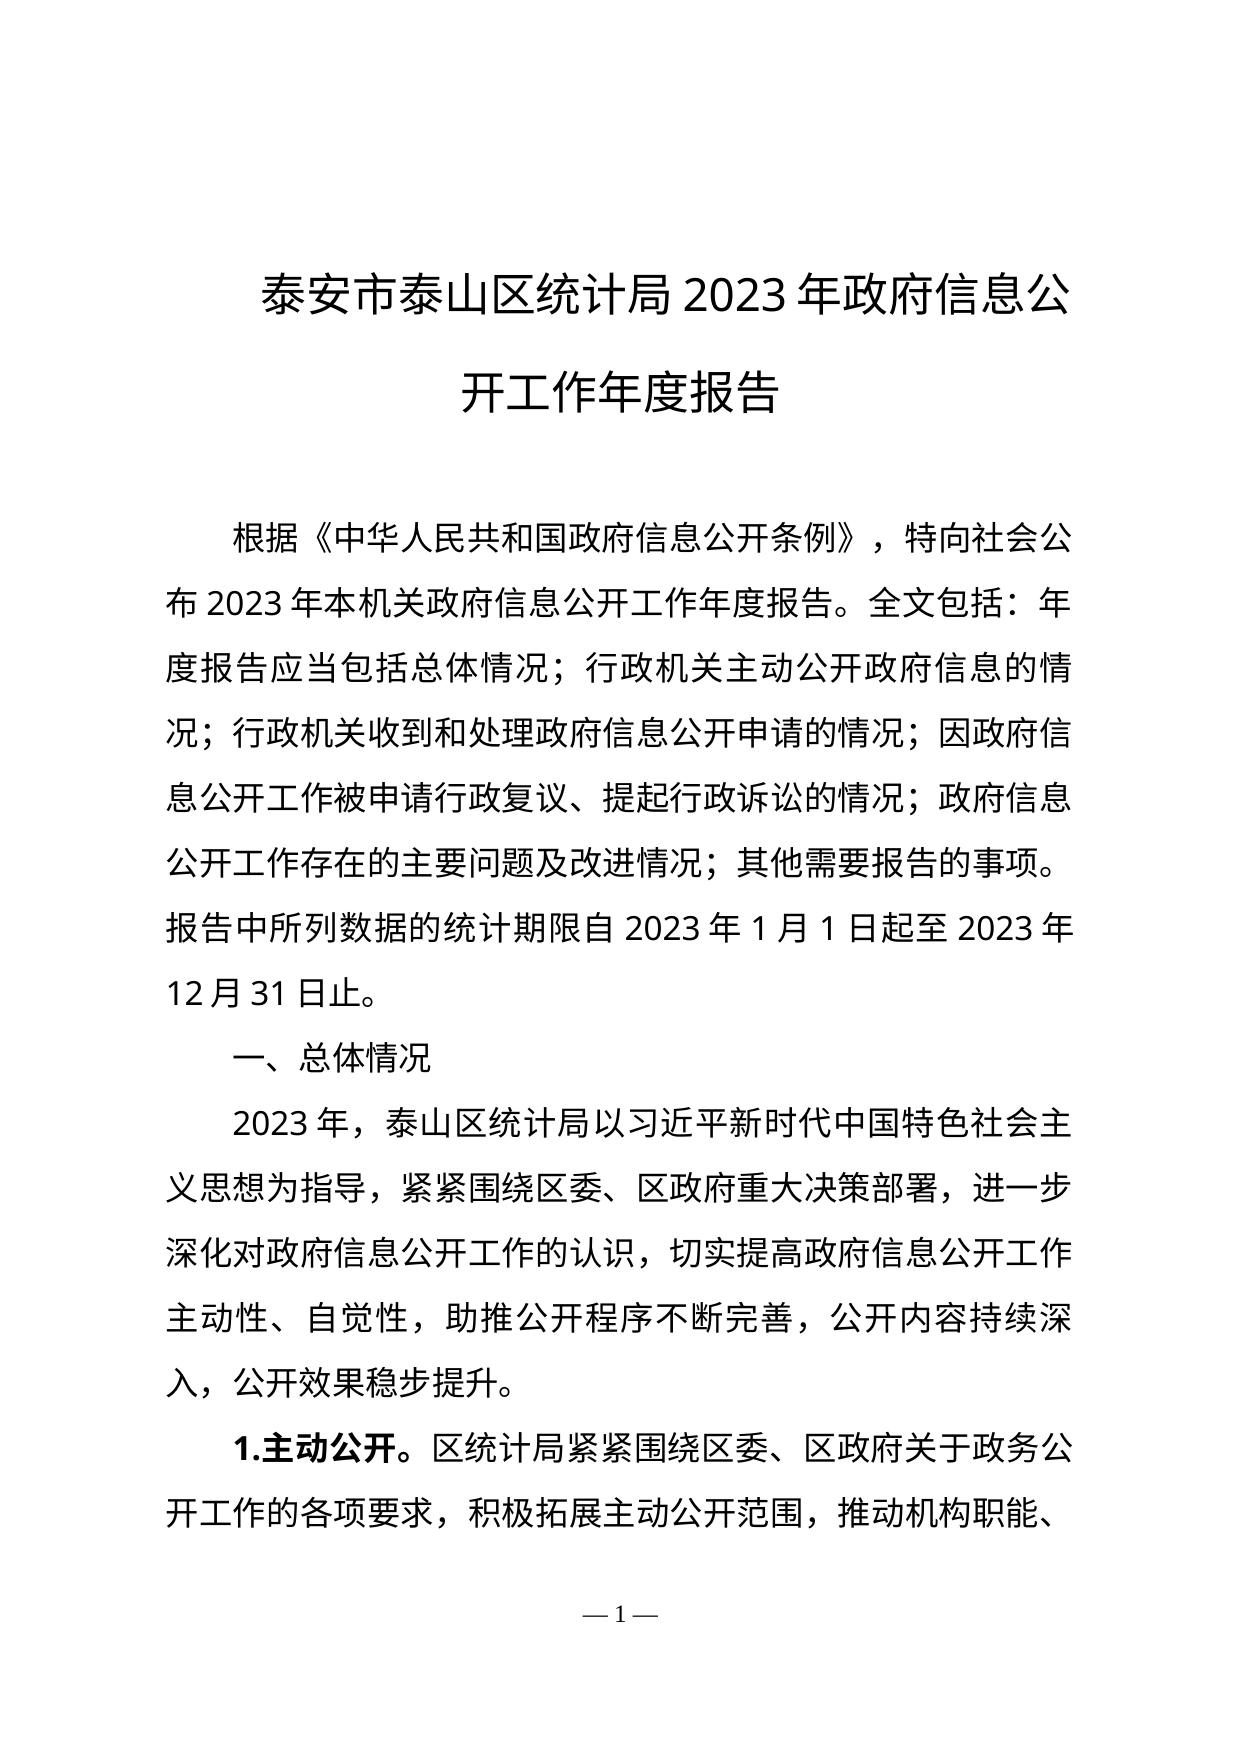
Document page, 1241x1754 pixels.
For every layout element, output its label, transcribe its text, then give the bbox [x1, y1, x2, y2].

text 泰安市泰山区统计局2023年政府信息公开工作年度报告 [165, 243, 1075, 438]
text 一、总体情况 [165, 1023, 1075, 1088]
text 2023年，泰山区统计局以习近平新时代中国特色社会主义思想为指导，紧紧围绕区委、区政府重大决策部署，进一步深化对政府信息公开工作的认识，切实提高政府信息公开工作主动性、自觉性，助推公开程序不断完善，公开内容持续深入，公开效果稳步提升。 [165, 1088, 1075, 1413]
text 根据《中华人民共和国政府信息公开条例》，特向社会公布2023年本机关政府信息公开工作年度报告。全文包括：年度报告应当包括总体情况；行政机关主动公开政府信息的情况；行政机关收到和处理政府信息公开申请的情况；因政府信息公开工作被申请行政复议、提起行政诉讼的情况；政府信息公开工作存在的主要问题及改进情况；其他需要报告的事项。报告中所列数据的统计期限自2023年1月1日起至2023年12月31日止。 [165, 503, 1075, 1023]
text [165, 1413, 1075, 1543]
